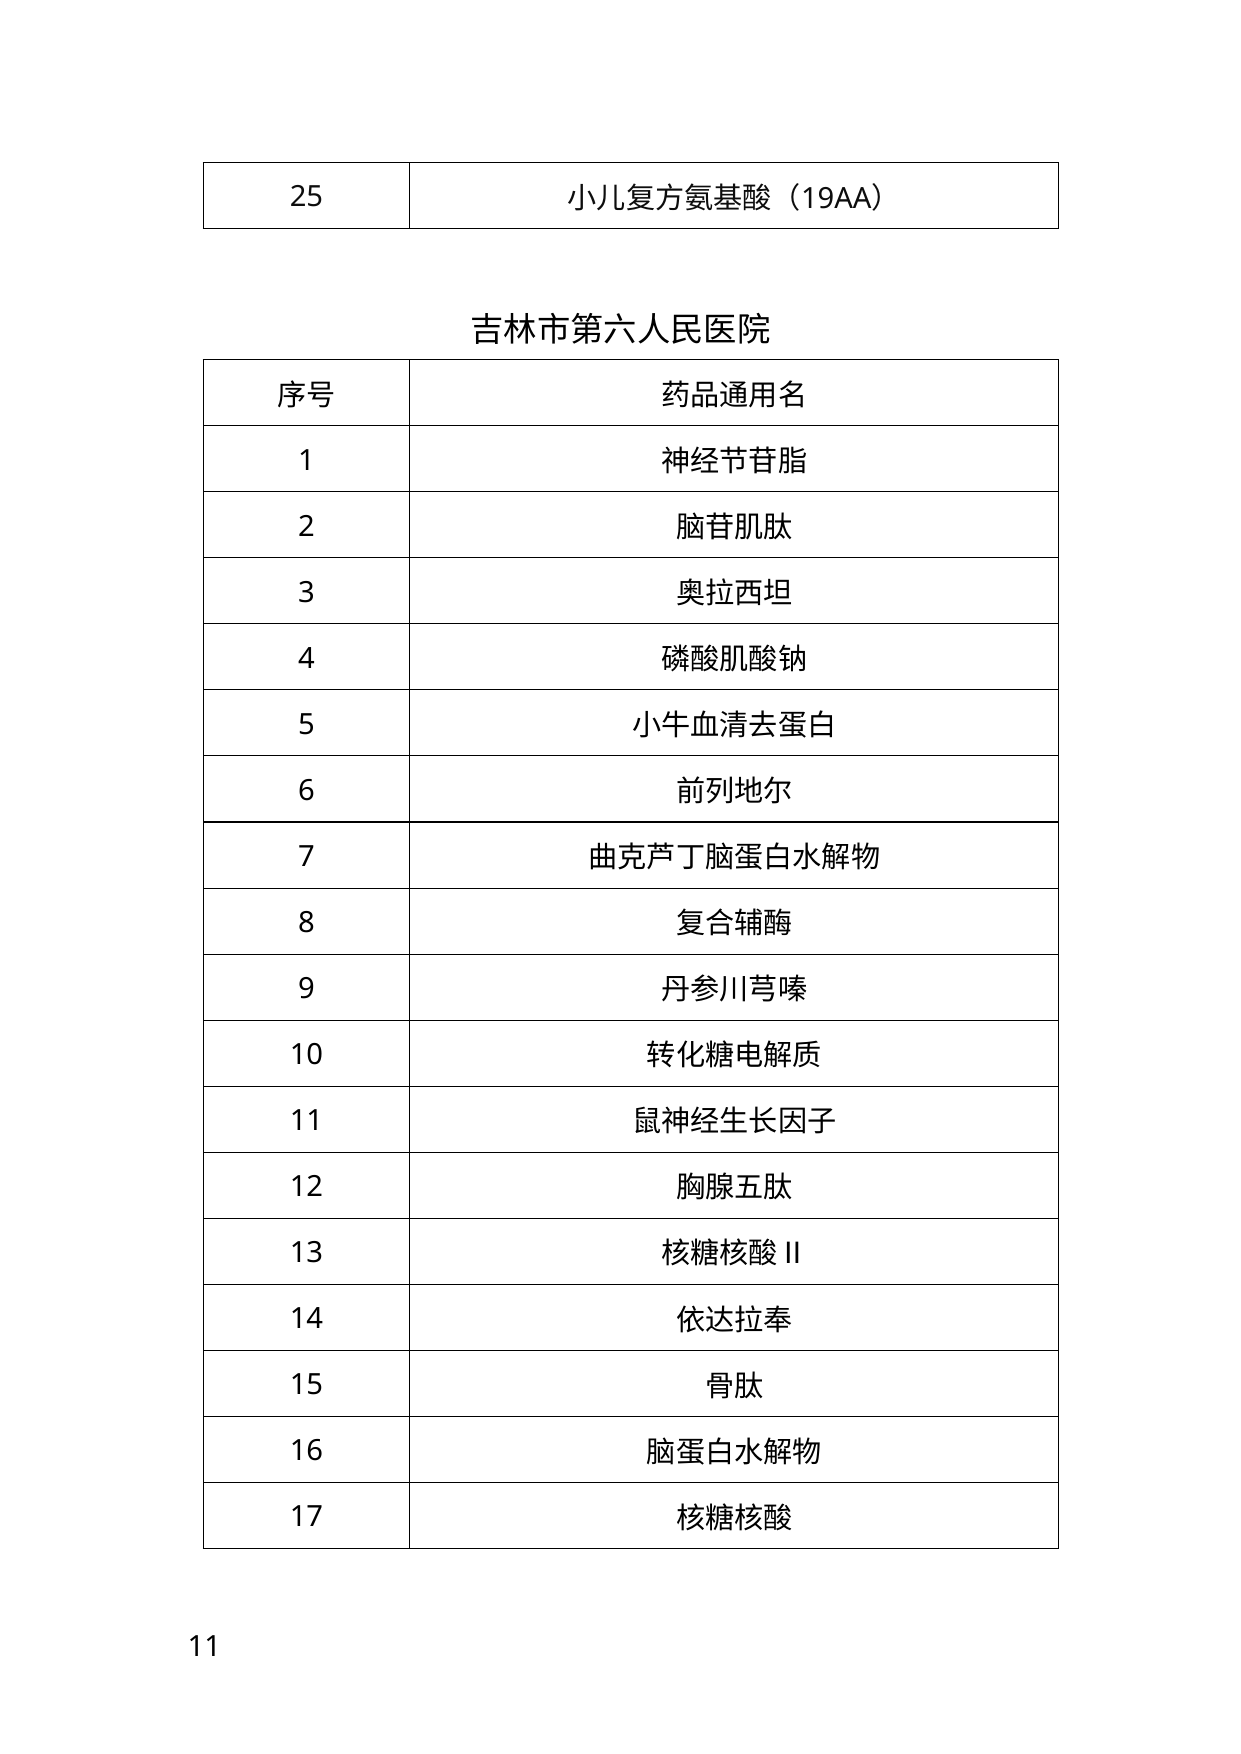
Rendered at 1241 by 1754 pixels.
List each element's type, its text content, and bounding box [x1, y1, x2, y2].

table_header 药品通用名 [410, 360, 1058, 425]
table_cell 11 [204, 1087, 409, 1152]
table_cell 16 [204, 1417, 409, 1482]
table_cell 鼠神经生长因子 [410, 1087, 1058, 1152]
table_cell 15 [204, 1351, 409, 1416]
table_cell 曲克芦丁脑蛋白水解物 [410, 823, 1058, 887]
table_cell 前列地尔 [410, 756, 1058, 821]
text 吉林市第六人民医院 [187, 294, 1053, 359]
table_cell 12 [204, 1153, 409, 1218]
table_cell 磷酸肌酸钠 [410, 624, 1058, 689]
table_cell 25 [204, 163, 409, 228]
table_cell 3 [204, 558, 409, 623]
table_cell 丹参川芎嗪 [410, 955, 1058, 1019]
table_cell 神经节苷脂 [410, 426, 1058, 491]
table_cell 4 [204, 624, 409, 689]
table_cell 1 [204, 426, 409, 491]
table_cell 小牛血清去蛋白 [410, 690, 1058, 755]
table_cell 5 [204, 690, 409, 755]
table_cell 依达拉奉 [410, 1285, 1058, 1350]
table_cell 奥拉西坦 [410, 558, 1058, 623]
table_cell 13 [204, 1219, 409, 1284]
table_cell 7 [204, 823, 409, 887]
table_cell 胸腺五肽 [410, 1153, 1058, 1218]
table_cell 6 [204, 756, 409, 821]
table_cell 转化糖电解质 [410, 1021, 1058, 1086]
table_header 序号 [204, 360, 409, 425]
table_cell 10 [204, 1021, 409, 1086]
table_cell 8 [204, 889, 409, 953]
table_cell 复合辅酶 [410, 889, 1058, 953]
table_cell 核糖核酸 [410, 1483, 1058, 1548]
table_cell 9 [204, 955, 409, 1019]
table_cell 核糖核酸Ⅱ [410, 1219, 1058, 1284]
table_cell 脑苷肌肽 [410, 492, 1058, 557]
table_cell 骨肽 [410, 1351, 1058, 1416]
table_cell 14 [204, 1285, 409, 1350]
table_cell 2 [204, 492, 409, 557]
table_cell 小儿复方氨基酸（19AA） [410, 163, 1058, 228]
table_cell 17 [204, 1483, 409, 1548]
table_cell 脑蛋白水解物 [410, 1417, 1058, 1482]
